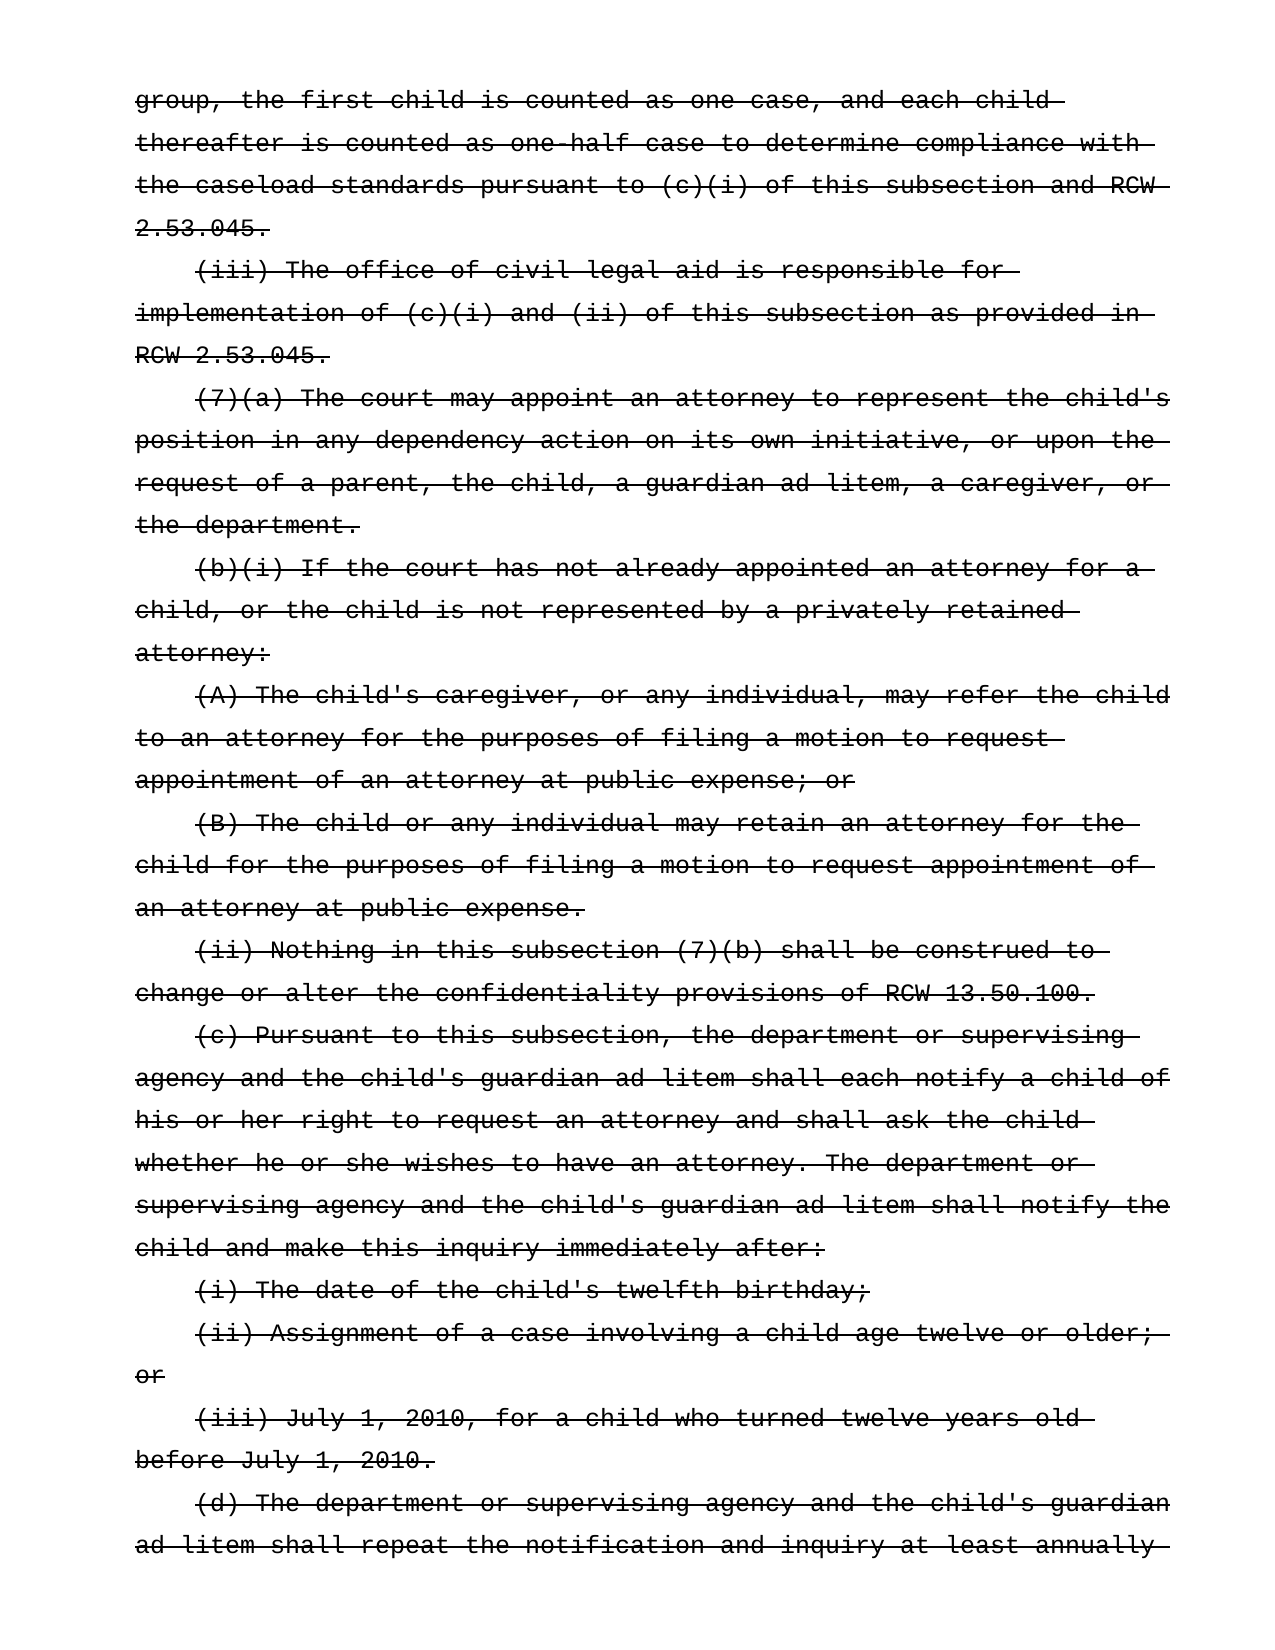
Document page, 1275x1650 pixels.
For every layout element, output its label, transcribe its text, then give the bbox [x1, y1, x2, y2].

text (A) The child's caregiver, or any individual, may refer the child to an attorney for the purposes of filing a motion to request appointment of an attorney at public expense; or [135, 670, 1170, 797]
text (iii) July 1, 2010, for a child who turned twelve years old before July 1, 2010. [135, 1392, 1170, 1477]
text (ii) Assignment of a case involving a child age twelve or older; or [135, 1307, 1170, 1392]
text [135, 1548, 1170, 1562]
text (7)(a) The court may appoint an attorney to represent the child's position in any dependency action on its own initiative, or upon the request of a parent, the child, a guardian ad litem, a caregiver, or the department. [135, 372, 1170, 441]
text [135, 75, 1170, 186]
text (iii) The office of civil legal aid is responsible for implementation of (c)(i) and (ii) of this subsection as provided in RCW 2.53.045. [135, 245, 1170, 372]
text (7)(a) The court may appoint an attorney to represent the child's position in any dependency action on its own initiative, or upon the request of a parent, the child, a guardian ad litem, a caregiver, or the department. [135, 443, 1170, 484]
text (c) Pursuant to this subsection, the department or supervising agency and the child's guardian ad litem shall each notify a child of his or her right to request an attorney and shall ask the child whether he or she wishes to have an attorney. The department or supervising agency and the child's guardian ad litem shall notify the child and make this inquiry immediately after: [135, 1208, 1170, 1265]
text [135, 1477, 1170, 1546]
text (B) The child or any individual may retain an attorney for the child for the purposes of filing a motion to request appointment of an attorney at public expense. [135, 797, 1170, 925]
text (ii) Nothing in this subsection (7)(b) shall be construed to change or alter the confidentiality provisions of RCW 13.50.100. [135, 925, 1170, 1010]
text (c) Pursuant to this subsection, the department or supervising agency and the child's guardian ad litem shall each notify a child of his or her right to request an attorney and shall ask the child whether he or she wishes to have an attorney. The department or supervising agency and the child's guardian ad litem shall notify the child and make this inquiry immediately after: [135, 1010, 1170, 1079]
text (c) Pursuant to this subsection, the department or supervising agency and the child's guardian ad litem shall each notify a child of his or her right to request an attorney and shall ask the child whether he or she wishes to have an attorney. The department or supervising agency and the child's guardian ad litem shall notify the child and make this inquiry immediately after: [135, 1081, 1170, 1206]
text (b)(i) If the court has not already appointed an attorney for a child, or the child is not represented by a privately retained attorney: [135, 542, 1170, 670]
text (7)(a) The court may appoint an attorney to represent the child's position in any dependency action on its own initiative, or upon the request of a parent, the child, a guardian ad litem, a caregiver, or the department. [135, 486, 1170, 542]
text (i) The date of the child's twelfth birthday; [135, 1265, 1170, 1307]
